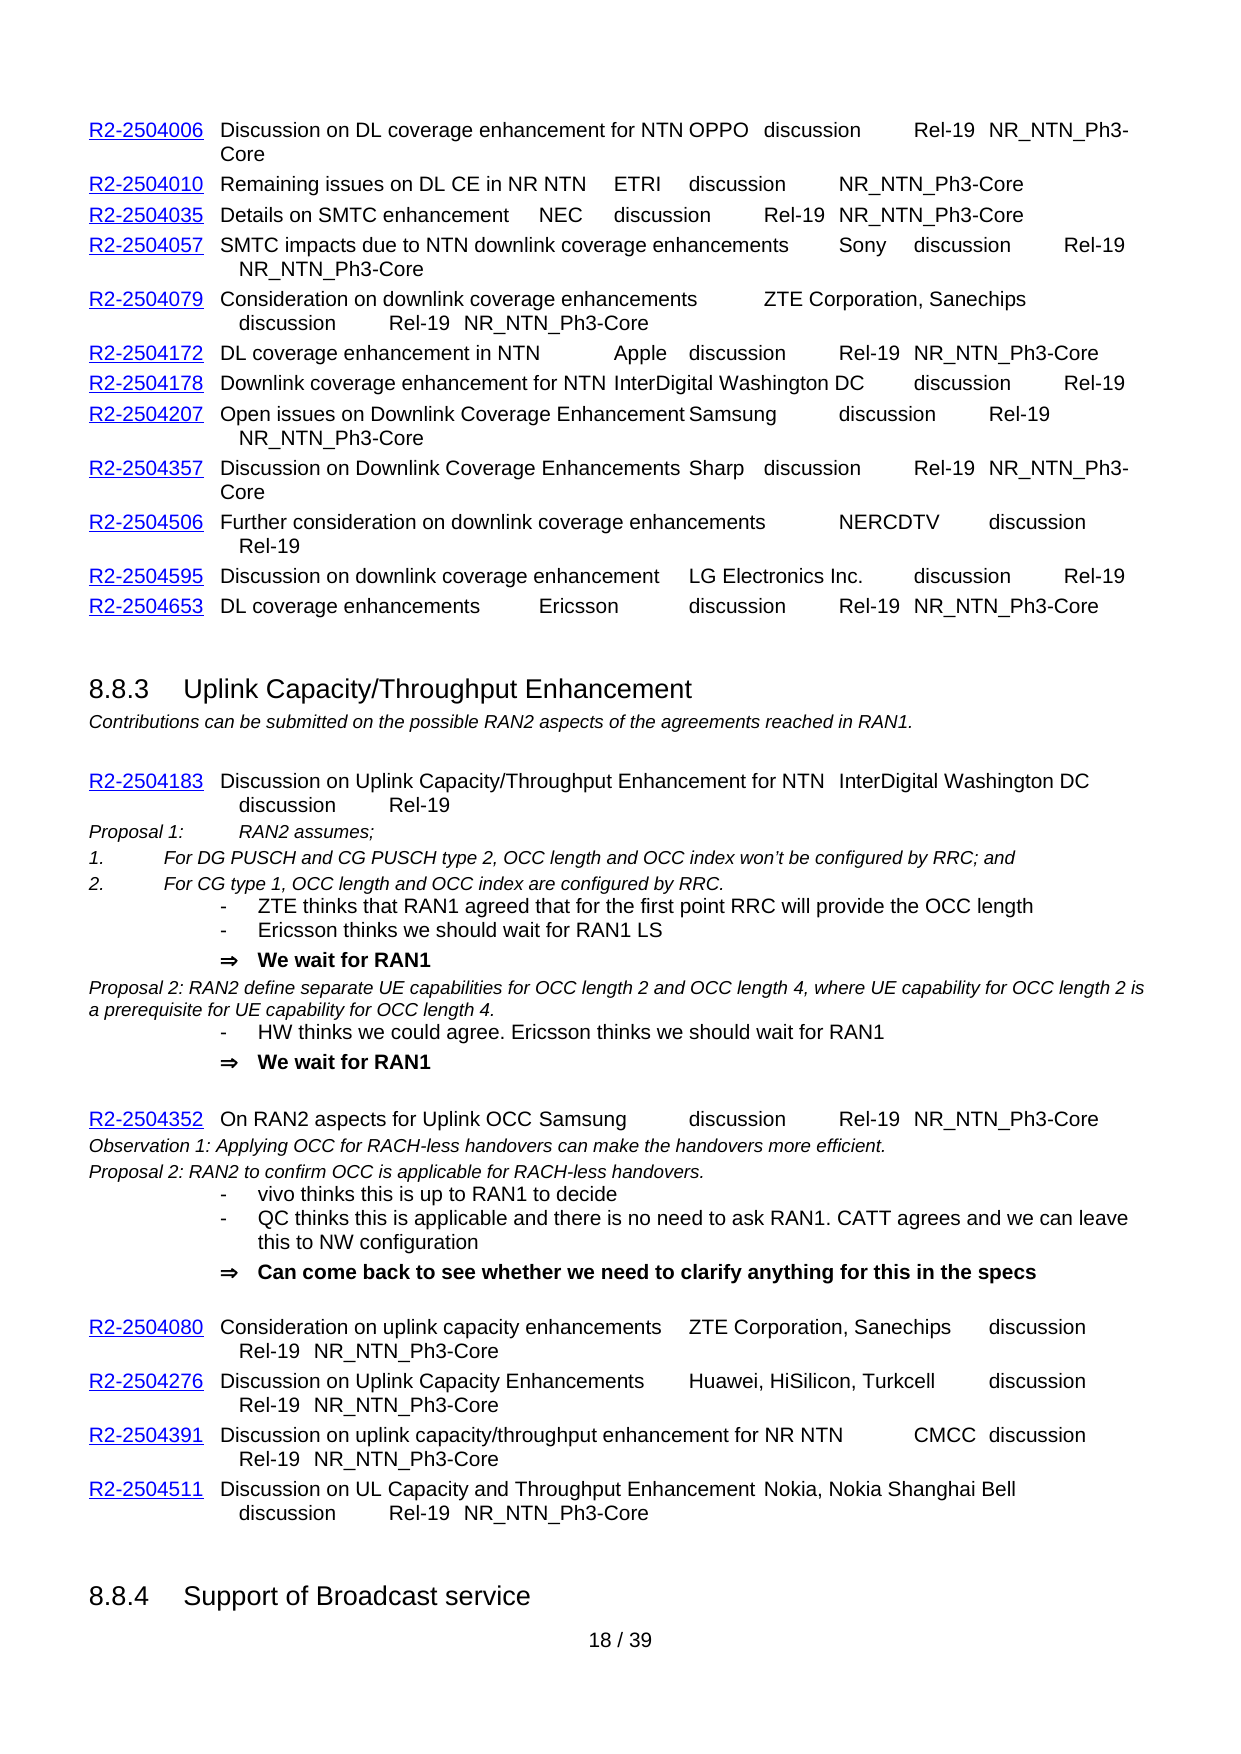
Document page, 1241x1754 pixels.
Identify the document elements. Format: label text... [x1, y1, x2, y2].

subtitle 8.8.3 Uplink Capacity/Throughput Enhancement [89, 673, 1152, 704]
text Can come back to see whether we need to clarify anything for this in the specs [220, 1260, 1152, 1284]
text - vivo thinks this is up to RAN1 to decide [220, 1182, 1152, 1206]
title R2-2504357 Discussion on Downlink Coverage Enhancements Sharp discussion Rel-19 NR_NTN_Ph3-Core [89, 456, 1152, 503]
text 2. For CG type 1, OCC length and OCC index are configured by RRC. [89, 872, 1152, 894]
text Proposal 1: RAN2 assumes; [89, 821, 1152, 842]
title R2-2504183 Discussion on Uplink Capacity/Throughput Enhancement for NTN InterDigital Washington DC discussion Rel-19 [89, 769, 1152, 817]
title R2-2504207 Open issues on Downlink Coverage Enhancement Samsung discussion Rel-19 NR_NTN_Ph3-Core [89, 401, 1152, 449]
title R2-2504057 SMTC impacts due to NTN downlink coverage enhancements Sony discussion Rel-19 NR_NTN_Ph3-Core [89, 233, 1152, 281]
text Observation 1: Applying OCC for RACH-less handovers can make the handovers more efficient. [89, 1135, 1152, 1156]
text - Ericsson thinks we should wait for RAN1 LS [220, 918, 1152, 942]
text - QC thinks this is applicable and there is no need to ask RAN1. CATT agrees and we can leave this to NW configuration [220, 1206, 1152, 1254]
title R2-2504506 Further consideration on downlink coverage enhancements NERCDTV discussion Rel-19 [89, 510, 1152, 558]
title R2-2504595 Discussion on downlink coverage enhancement LG Electronics Inc. discussion Rel-19 [89, 564, 1152, 588]
text We wait for RAN1 [220, 948, 1152, 973]
text Contributions can be submitted on the possible RAN2 aspects of the agreements reached in RAN1. [89, 711, 1152, 732]
title R2-2504010 Remaining issues on DL CE in NR NTN ETRI discussion NR_NTN_Ph3-Core [89, 172, 1152, 196]
title R2-2504006 Discussion on DL coverage enhancement for NTN OPPO discussion Rel-19 NR_NTN_Ph3-Core [89, 118, 1152, 166]
title R2-2504653 DL coverage enhancements Ericsson discussion Rel-19 NR_NTN_Ph3-Core [89, 594, 1152, 618]
text - HW thinks we could agree. Ericsson thinks we should wait for RAN1 [220, 1020, 1152, 1044]
text - ZTE thinks that RAN1 agreed that for the first point RRC will provide the OCC length [220, 894, 1152, 918]
title R2-2504080 Consideration on uplink capacity enhancements ZTE Corporation, Sanechips discussion Rel-19 NR_NTN_Ph3-Core [89, 1315, 1152, 1363]
text Proposal 2: RAN2 define separate UE capabilities for OCC length 2 and OCC length 4, where UE capability for OCC length 2 is a prerequisite for UE capability for OCC length 4. [89, 977, 1152, 1020]
title R2-2504172 DL coverage enhancement in NTN Apple discussion Rel-19 NR_NTN_Ph3-Core [89, 341, 1152, 365]
title R2-2504391 Discussion on uplink capacity/throughput enhancement for NR NTN CMCC discussion Rel-19 NR_NTN_Ph3-Core [89, 1423, 1152, 1471]
text Proposal 2: RAN2 to confirm OCC is applicable for RACH-less handovers. [89, 1160, 1152, 1182]
title R2-2504511 Discussion on UL Capacity and Throughput Enhancement Nokia, Nokia Shanghai Bell discussion Rel-19 NR_NTN_Ph3-Core [89, 1477, 1152, 1525]
title R2-2504035 Details on SMTC enhancement NEC discussion Rel-19 NR_NTN_Ph3-Core [89, 202, 1152, 226]
text 1. For DG PUSCH and CG PUSCH type 2, OCC length and OCC index won’t be configured by RRC; and [89, 847, 1152, 868]
title R2-2504276 Discussion on Uplink Capacity Enhancements Huawei, HiSilicon, Turkcell discussion Rel-19 NR_NTN_Ph3-Core [89, 1369, 1152, 1417]
title R2-2504079 Consideration on downlink coverage enhancements ZTE Corporation, Sanechips discussion Rel-19 NR_NTN_Ph3-Core [89, 287, 1152, 335]
text We wait for RAN1 [220, 1050, 1152, 1074]
title R2-2504178 Downlink coverage enhancement for NTN InterDigital Washington DC discussion Rel-19 [89, 371, 1152, 395]
title R2-2504352 On RAN2 aspects for Uplink OCC Samsung discussion Rel-19 NR_NTN_Ph3-Core [89, 1107, 1152, 1131]
subtitle 8.8.4 Support of Broadcast service [89, 1580, 1152, 1612]
